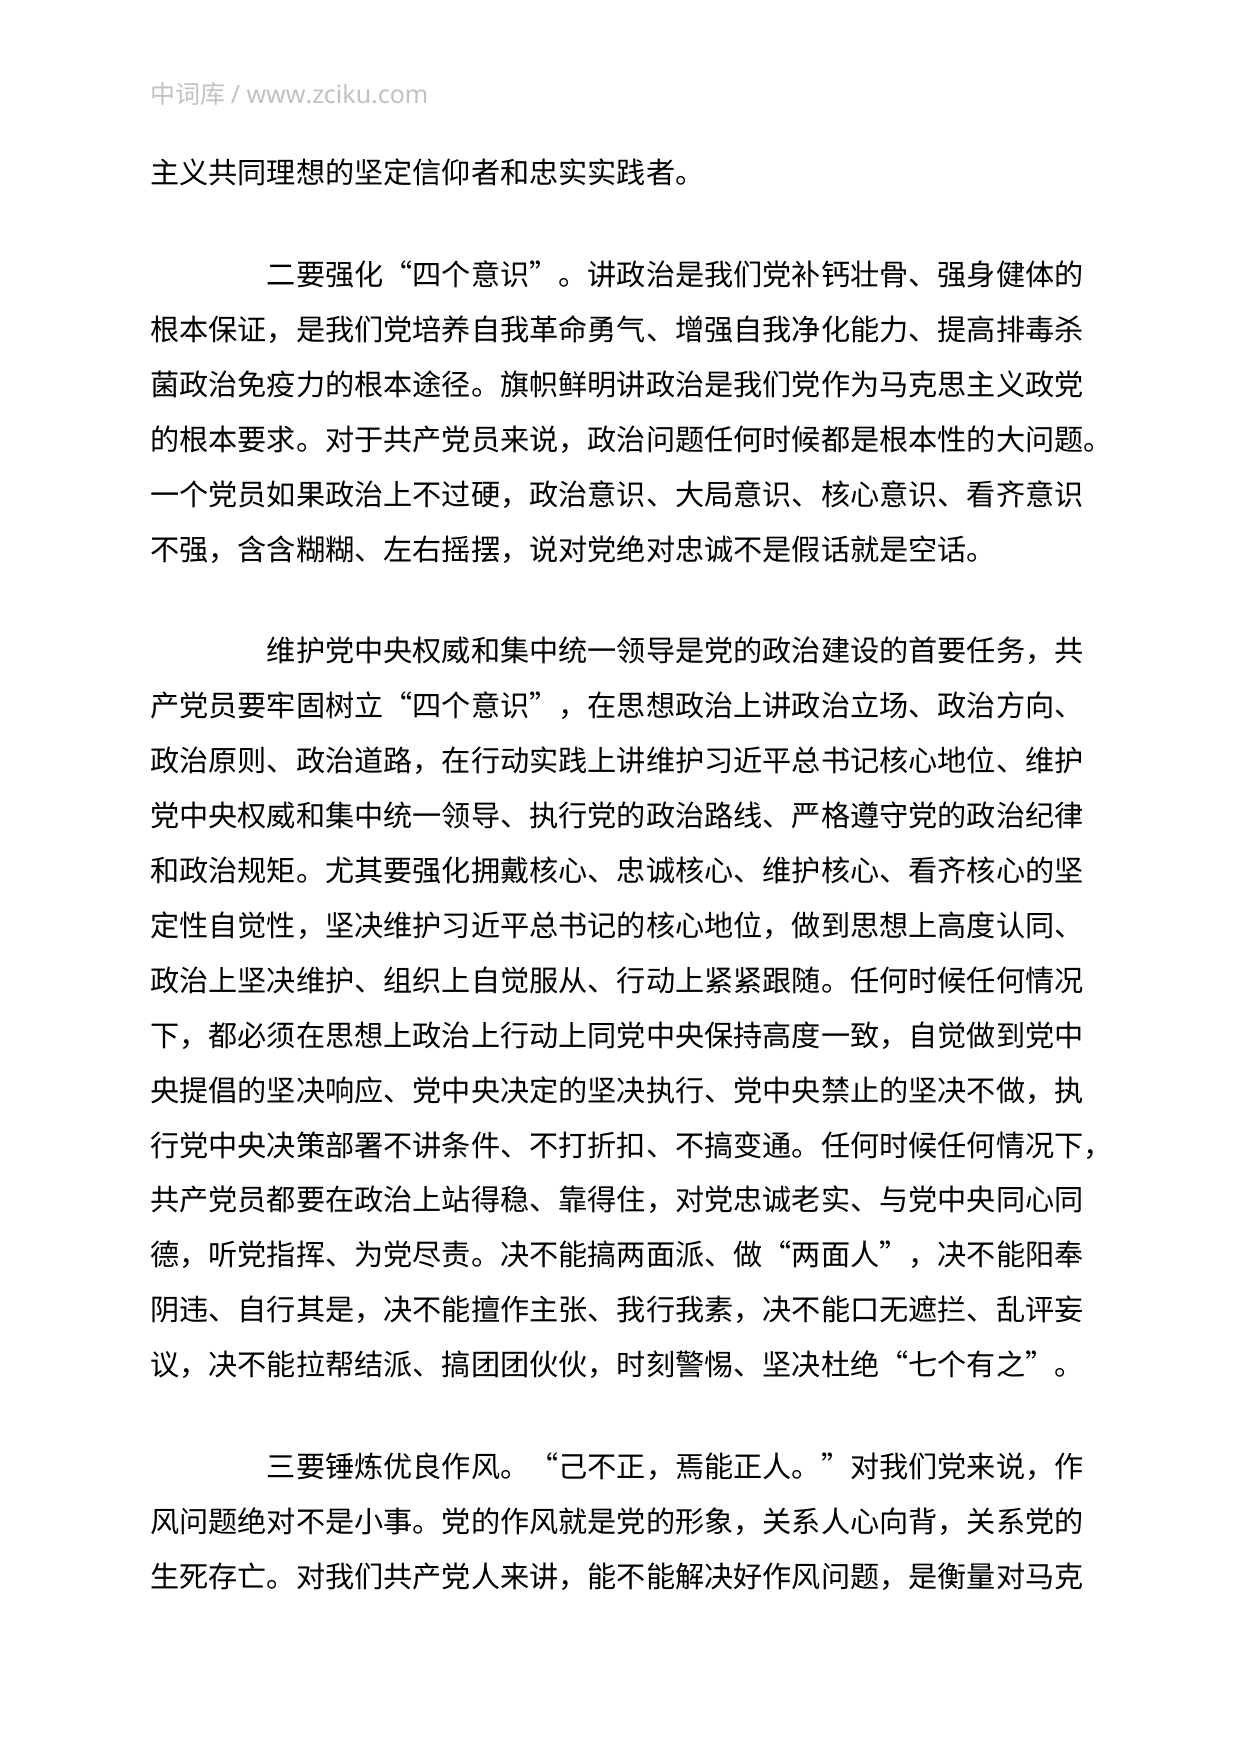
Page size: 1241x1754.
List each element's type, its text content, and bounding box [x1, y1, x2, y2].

text 维护党中央权威和集中统一领导是党的政治建设的首要任务，共产党员要牢固树立“四个意识”，在思想政治上讲政治立场、政治方向、政治原则、政治道路，在行动实践上讲维护习近平总书记核心地位、维护党中央权威和集中统一领导、执行党的政治路线、严格遵守党的政治纪律和政治规矩。尤其要强化拥戴核心、忠诚核心、维护核心、看齐核心的坚定性自觉性，坚决维护习近平总书记的核心地位，做到思想上高度认同、政治上坚决维护、组织上自觉服从、行动上紧紧跟随。任何时候任何情况下，都必须在思想上政治上行动上同党中央保持高度一致，自觉做到党中央提倡的坚决响应、党中央决定的坚决执行、党中央禁止的坚决不做，执行党中央决策部署不讲条件、不打折扣、不搞变通。任何时候任何情况下，共产党员都要在政治上站得稳、靠得住，对党忠诚老实、与党中央同心同德，听党指挥、为党尽责。决不能搞两面派、做“两面人”，决不能阳奉阴违、自行其是，决不能擅作主张、我行我素，决不能口无遮拦、乱评妄议，决不能拉帮结派、搞团团伙伙，时刻警惕、坚决杜绝“七个有之”。 [150, 628, 1090, 1384]
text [150, 1443, 1090, 1596]
text 二要强化“四个意识”。讲政治是我们党补钙壮骨、强身健体的根本保证，是我们党培养自我革命勇气、增强自我净化能力、提高排毒杀菌政治免疫力的根本途径。旗帜鲜明讲政治是我们党作为马克思主义政党的根本要求。对于共产党员来说，政治问题任何时候都是根本性的大问题。一个党员如果政治上不过硬，政治意识、大局意识、核心意识、看齐意识不强，含含糊糊、左右摇摆，说对党绝对忠诚不是假话就是空话。 [150, 252, 1090, 568]
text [150, 150, 1090, 192]
